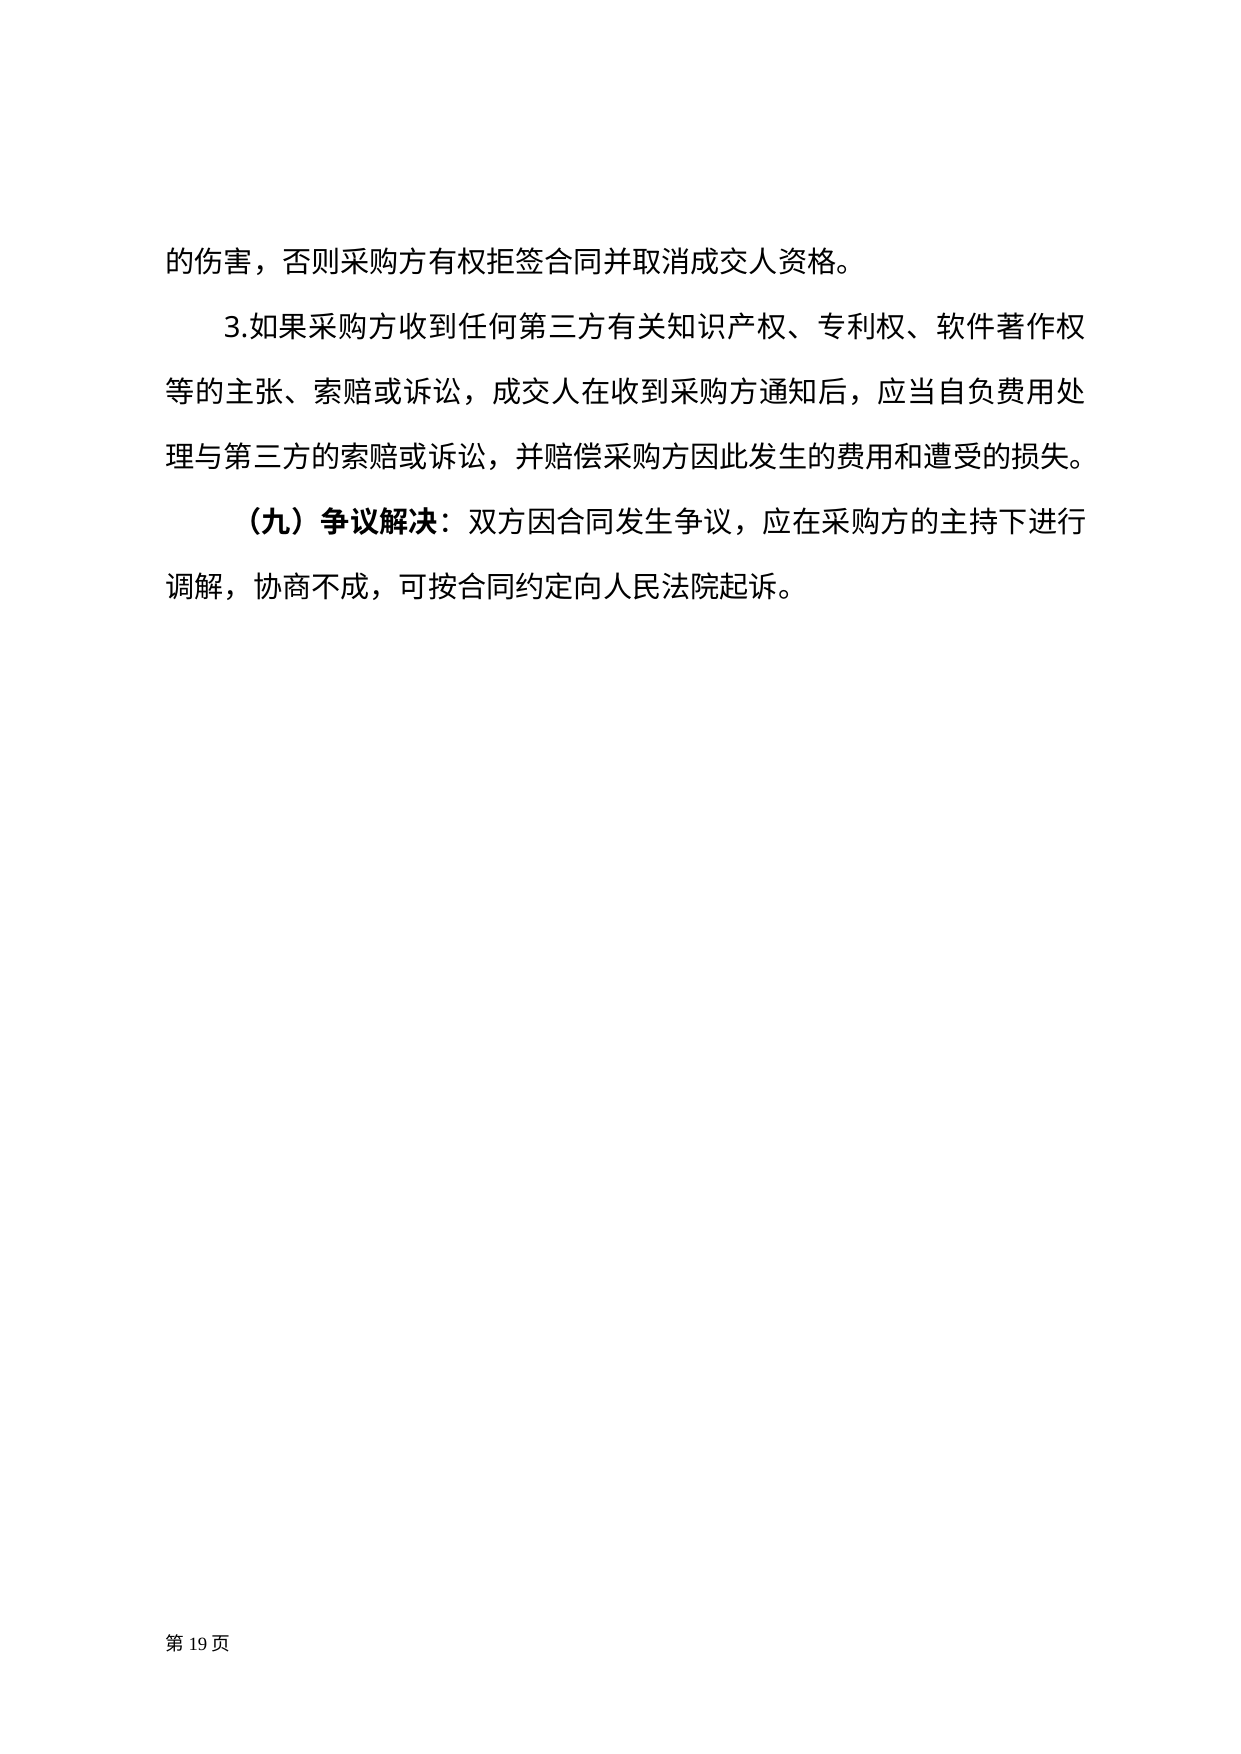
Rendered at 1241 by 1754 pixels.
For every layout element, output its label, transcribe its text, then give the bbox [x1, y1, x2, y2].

list 3.如果采购方收到任何第三方有关知识产权、专利权、软件著作权等的主张、索赔或诉讼，成交人在收到采购方通知后，应当自负费用处理与第三方的索赔或诉讼，并赔偿采购方因此发生的费用和遭受的损失。 [165, 292, 1087, 487]
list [165, 227, 1087, 292]
text （九）争议解决：双方因合同发生争议，应在采购方的主持下进行调解，协商不成，可按合同约定向人民法院起诉。 [165, 487, 1087, 617]
